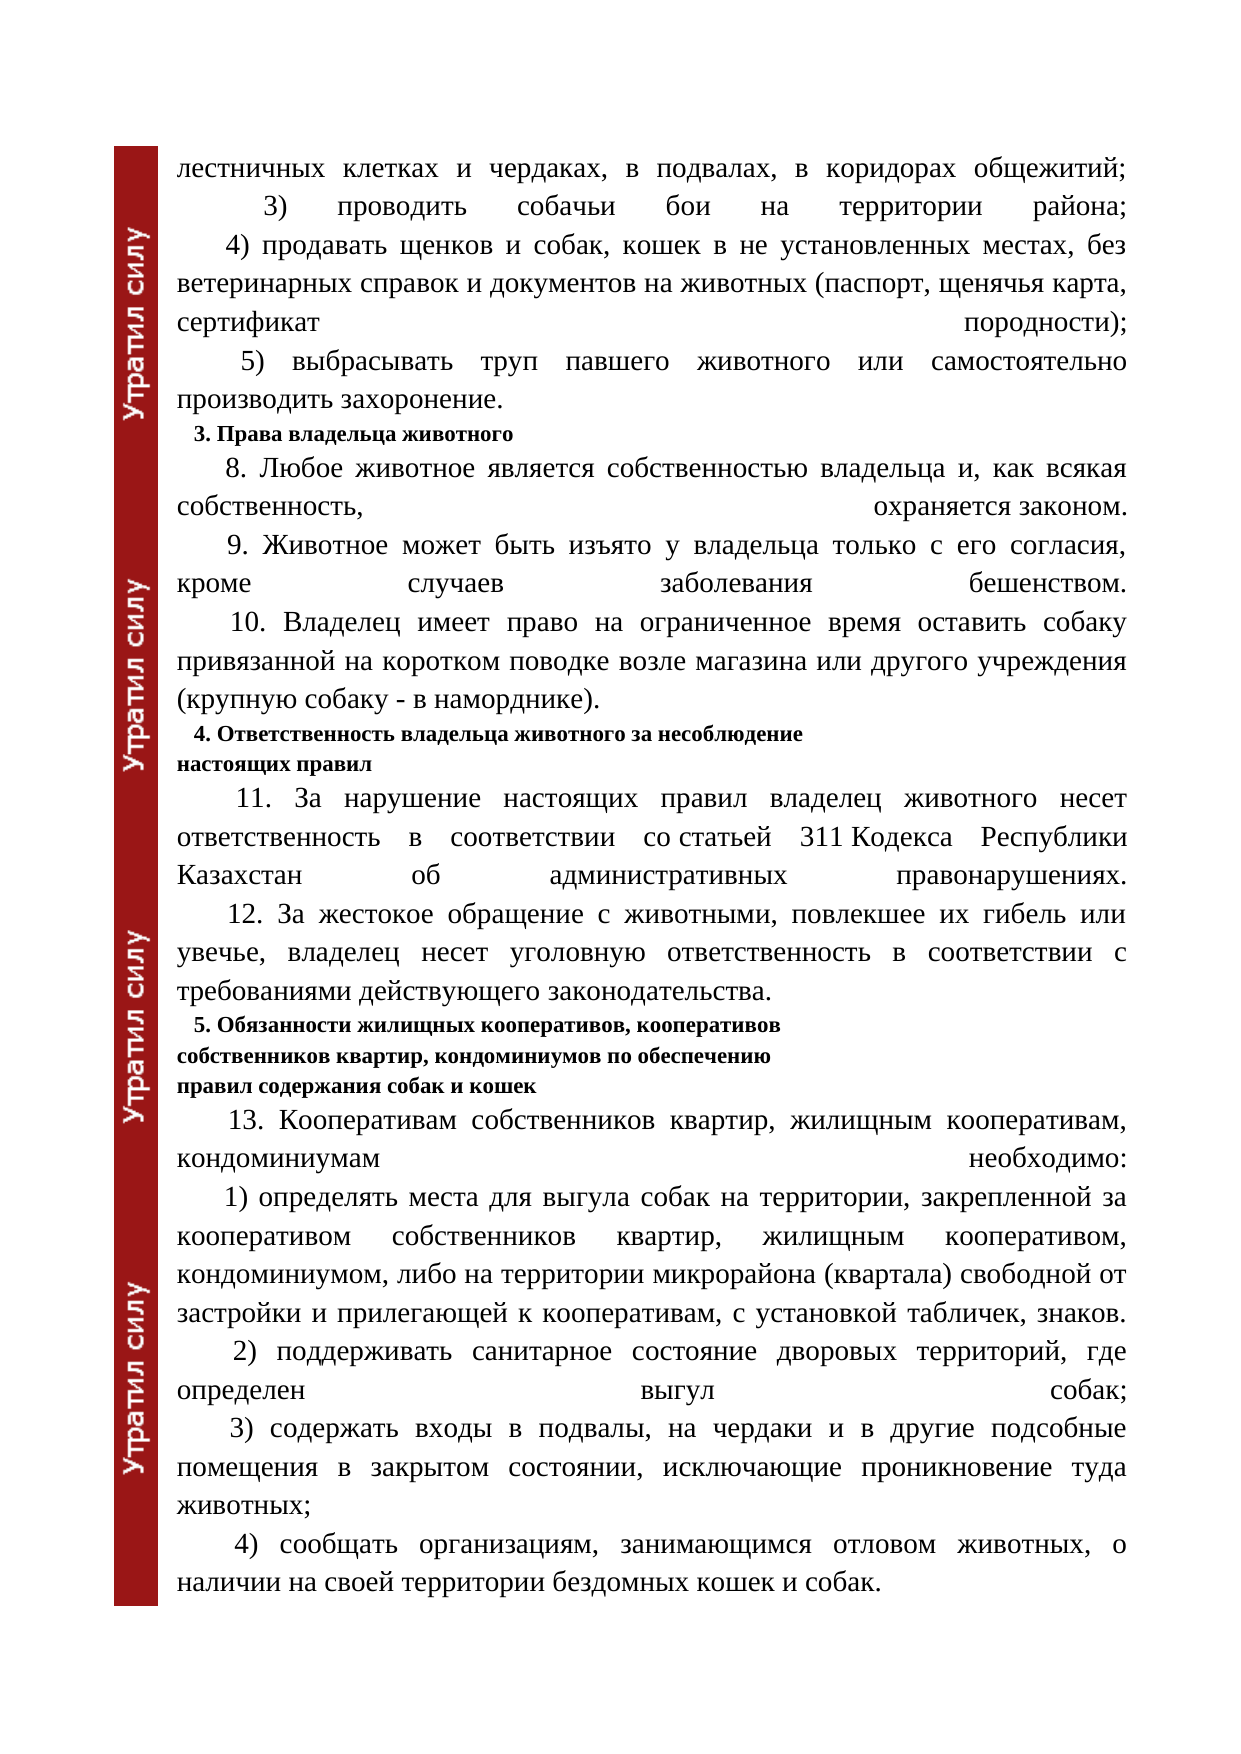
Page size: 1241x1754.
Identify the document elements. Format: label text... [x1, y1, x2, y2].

text 3. Права владельца животного [112, 420, 1128, 446]
picture [114, 1098, 158, 1102]
picture [114, 415, 158, 420]
picture [114, 1006, 158, 1011]
picture [114, 715, 158, 720]
text 8. Любое животное является собственностью владельца и, как всякая собственность, охраняется законом. 9. Животное может быть изъято у владельца только с его согласия, кроме случаев заболевания бешенством. 10. Владелец имеет право на ограниченное время оставить собаку привязанной на коротком поводке возле магазина или другого учреждения (крупную собаку - в наморднике). [112, 450, 1128, 715]
picture [114, 776, 158, 780]
picture [114, 1598, 158, 1606]
picture [114, 146, 158, 150]
text 13. Кооперативам собственников квартир, жилищным кооперативам, кондоминиумам необходимо: 1) определять места для выгула собак на территории, закрепленной за кооперативом собственников квартир, жилищным кооперативом, кондоминиумом, либо на территории микрорайона (квартала) свободной от застройки и прилегающей к кооперативам, с установкой табличек, знаков. 2) поддерживать санитарное состояние дворовых территорий, где определен выгул собак; 3) содержать входы в подвалы, на чердаки и в другие подсобные помещения в закрытом состоянии, исключающие проникновение туда животных; 4) сообщать организациям, занимающимся отловом животных, о наличии на своей территории бездомных кошек и собак. [112, 1102, 1128, 1598]
text 4. Ответственность владельца животного за несоблюдение настоящих правил [112, 720, 1128, 776]
picture [114, 446, 158, 450]
text 11. За нарушение настоящих правил владелец животного несет ответственность в соответствии со статьей 311 Кодекса Республики Казахстан об административных правонарушениях. 12. За жестокое обращение с животными, повлекшее их гибель или увечье, владелец несет уголовную ответственность в соответствии с требованиями действующего законодательства. [112, 780, 1128, 1006]
text 5. Обязанности жилищных кооперативов, кооперативов собственников квартир, кондоминиумов по обеспечению правил содержания собак и кошек [112, 1011, 1128, 1098]
